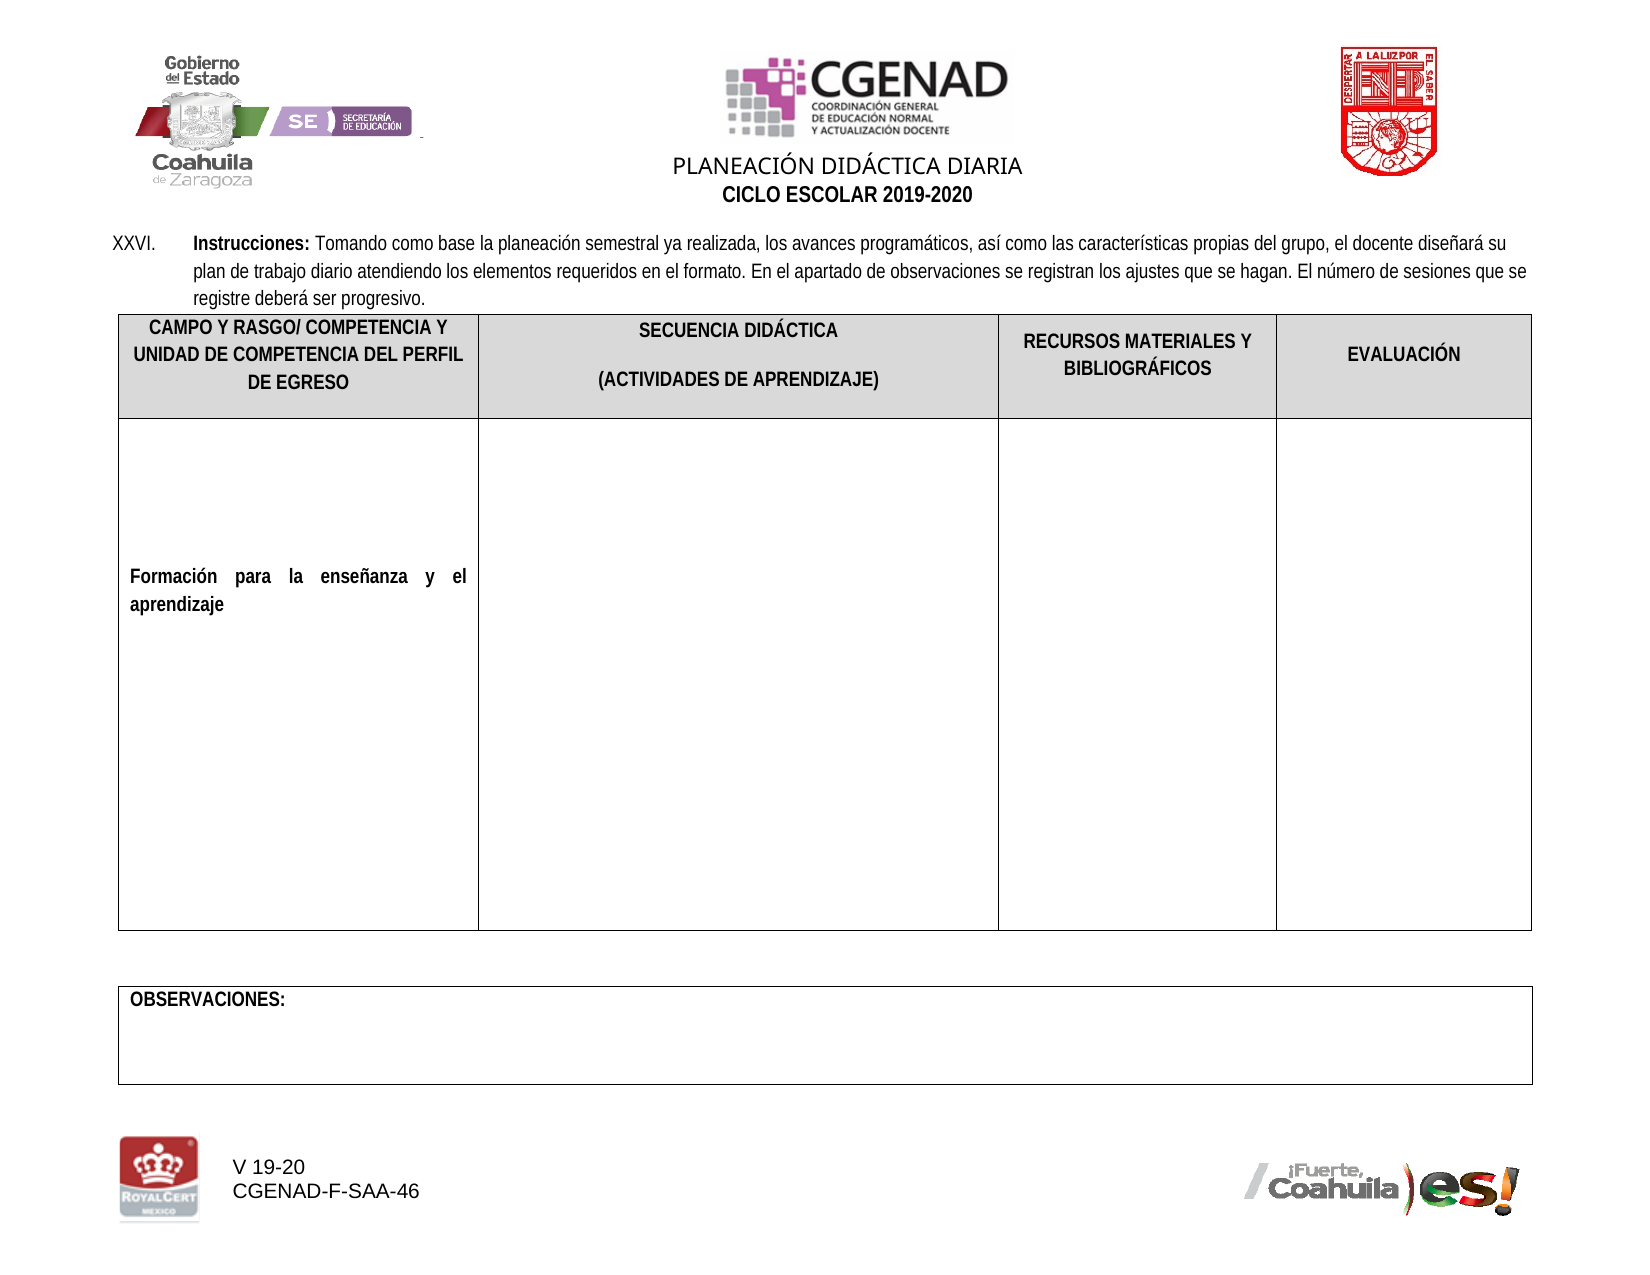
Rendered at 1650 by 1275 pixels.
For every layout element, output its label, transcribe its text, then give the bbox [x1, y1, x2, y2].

table_header SECUENCIA DIDÁCTICA (ACTIVIDADES DE APRENDIZAJE) [479, 315, 998, 418]
picture [718, 50, 1015, 145]
picture [118, 1132, 200, 1224]
table_header EVALUACIÓN [1277, 315, 1531, 418]
table_header OBSERVACIONES: [119, 987, 1532, 1084]
table_cell Formación para la enseñanza y el aprendizaje [119, 419, 478, 930]
table_header RECURSOS MATERIALES Y BIBLIOGRÁFICOS [999, 315, 1276, 418]
table_cell [479, 419, 998, 930]
table_cell [1277, 419, 1531, 930]
list Instrucciones: Tomando como base la planeación semestral ya realizada, los avances programáticos, así como las características propias del grupo, el docente diseñará su plan de trabajo diario atendiendo los elementos requeridos en el formato. En el apartado de observaciones se registran los ajustes que se hagan. El número de sesiones que se registre deberá ser progresivo. [156, 231, 1532, 310]
picture [1234, 1147, 1532, 1228]
table_cell [999, 419, 1276, 930]
table_header CAMPO Y RASGO/ COMPETENCIA Y UNIDAD DE COMPETENCIA DEL PERFIL DE EGRESO [119, 315, 478, 418]
picture [125, 50, 424, 199]
